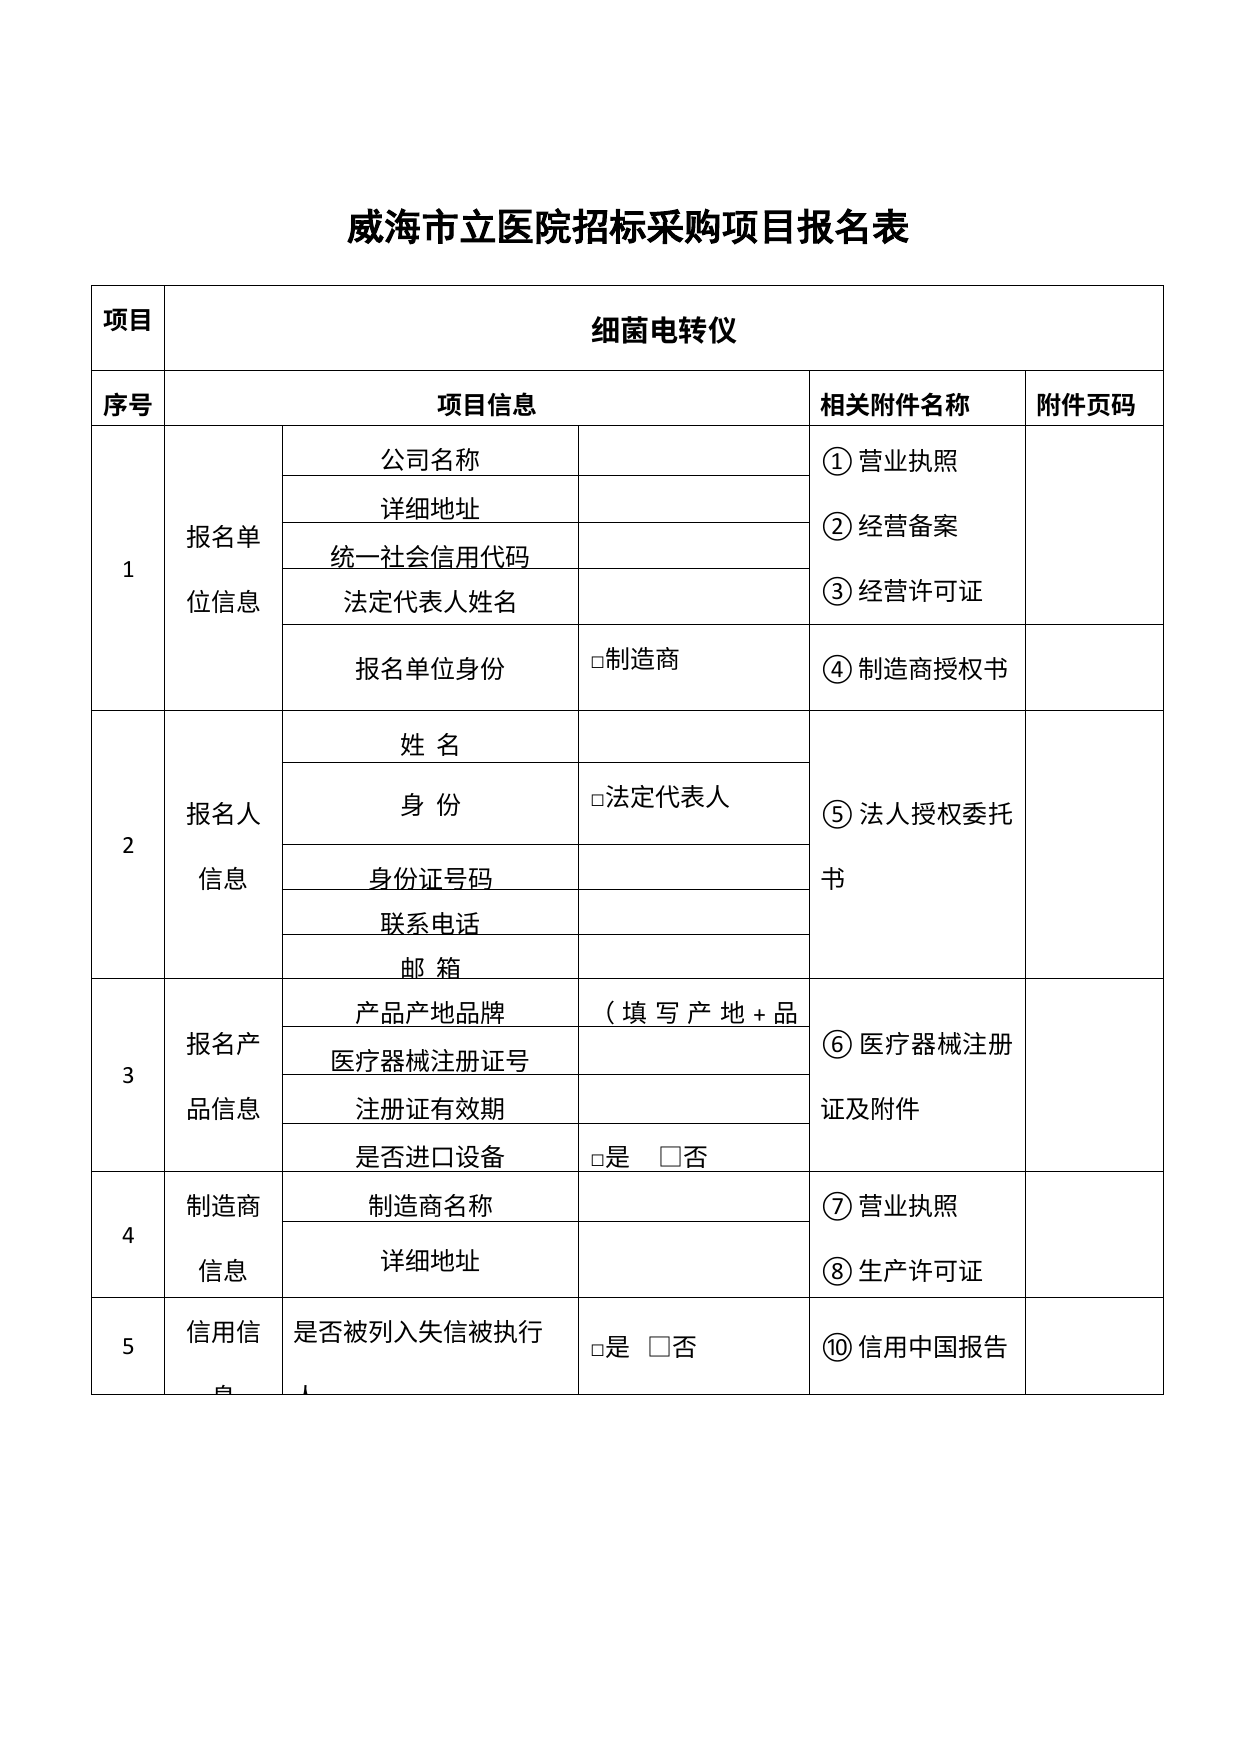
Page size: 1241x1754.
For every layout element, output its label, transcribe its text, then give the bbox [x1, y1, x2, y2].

text 威海市立医院招标采购项目报名表 [162, 191, 1093, 256]
table_cell 是否被列入失信被执行人 [283, 1298, 578, 1393]
table_header 细菌电转仪 [165, 286, 1163, 370]
table_cell 3 [92, 979, 164, 1171]
table_cell [579, 890, 809, 934]
table_cell 邮 箱 [283, 935, 578, 978]
table_header 项目名称 [92, 286, 164, 370]
table_cell 是否进口设备 [283, 1124, 578, 1171]
table_cell [579, 426, 809, 474]
table_cell 统一社会信用代码 [283, 523, 578, 567]
table_cell 5 [92, 1298, 164, 1393]
table_cell 制造商名称 [283, 1172, 578, 1221]
table_cell 项目信息 [165, 371, 809, 425]
table_cell 法定代表人姓名 [283, 569, 578, 624]
table_cell 公司名称 [283, 426, 578, 474]
table_cell ④制造商授权书 [810, 625, 1025, 710]
table_cell 报名产品信息 [165, 979, 282, 1171]
table_cell 序号 [92, 371, 164, 425]
table_cell 4 [92, 1172, 164, 1297]
table_cell [579, 523, 809, 567]
table_cell □是 □否 [579, 1124, 809, 1171]
table_cell ⑥医疗器械注册证及附件 [810, 979, 1025, 1171]
table_cell [1026, 625, 1163, 710]
table_cell 注册证有效期 [283, 1075, 578, 1122]
table_cell 相关附件名称 [810, 371, 1025, 425]
table_cell [579, 711, 809, 762]
table_cell [579, 845, 809, 889]
table_cell ⑦营业执照 ⑧生产许可证 ⑨生产备案凭证 [810, 1172, 1025, 1297]
table_cell [579, 569, 809, 624]
table_cell ⑩信用中国报告 [810, 1298, 1025, 1393]
table_cell [579, 1172, 809, 1221]
table_cell [1026, 1172, 1163, 1297]
table_cell [1026, 979, 1163, 1171]
table_cell 详细地址 [283, 1222, 578, 1297]
table_cell 身份证号码 [283, 845, 578, 889]
table_cell （填写产地+品牌） [579, 979, 809, 1026]
table_cell [579, 1027, 809, 1074]
table_cell [579, 935, 809, 978]
table_cell 制造商信息 [165, 1172, 282, 1297]
table_cell 2 [92, 711, 164, 978]
table_cell [579, 476, 809, 522]
table_cell ①营业执照 ②经营备案 ③经营许可证 [810, 426, 1025, 624]
table_cell 报名单位信息 [165, 426, 282, 710]
table_cell □制造商 □授权代理商 [579, 625, 809, 710]
table_cell [1026, 426, 1163, 624]
table_cell 医疗器械注册证号 [283, 1027, 578, 1074]
table_cell 信用信息 [165, 1298, 282, 1393]
table_cell □是 □否 [579, 1298, 809, 1393]
table_cell ⑤法人授权委托书 [810, 711, 1025, 978]
table_cell 报名人 信息 [165, 711, 282, 978]
table_cell 身 份 [283, 763, 578, 844]
table_cell 姓 名 [283, 711, 578, 762]
table_cell [1026, 1298, 1163, 1393]
table_cell 附件页码 [1026, 371, 1163, 425]
table_cell □法定代表人 □委托代理人 [579, 763, 809, 844]
table_cell [1026, 711, 1163, 978]
table_cell 联系电话 [283, 890, 578, 934]
table_cell 报名单位身份 [283, 625, 578, 710]
table_cell 详细地址 [283, 476, 578, 522]
table_cell 产品产地品牌 [283, 979, 578, 1026]
table_cell 1 [92, 426, 164, 710]
table_cell [579, 1222, 809, 1297]
table_cell [579, 1075, 809, 1122]
